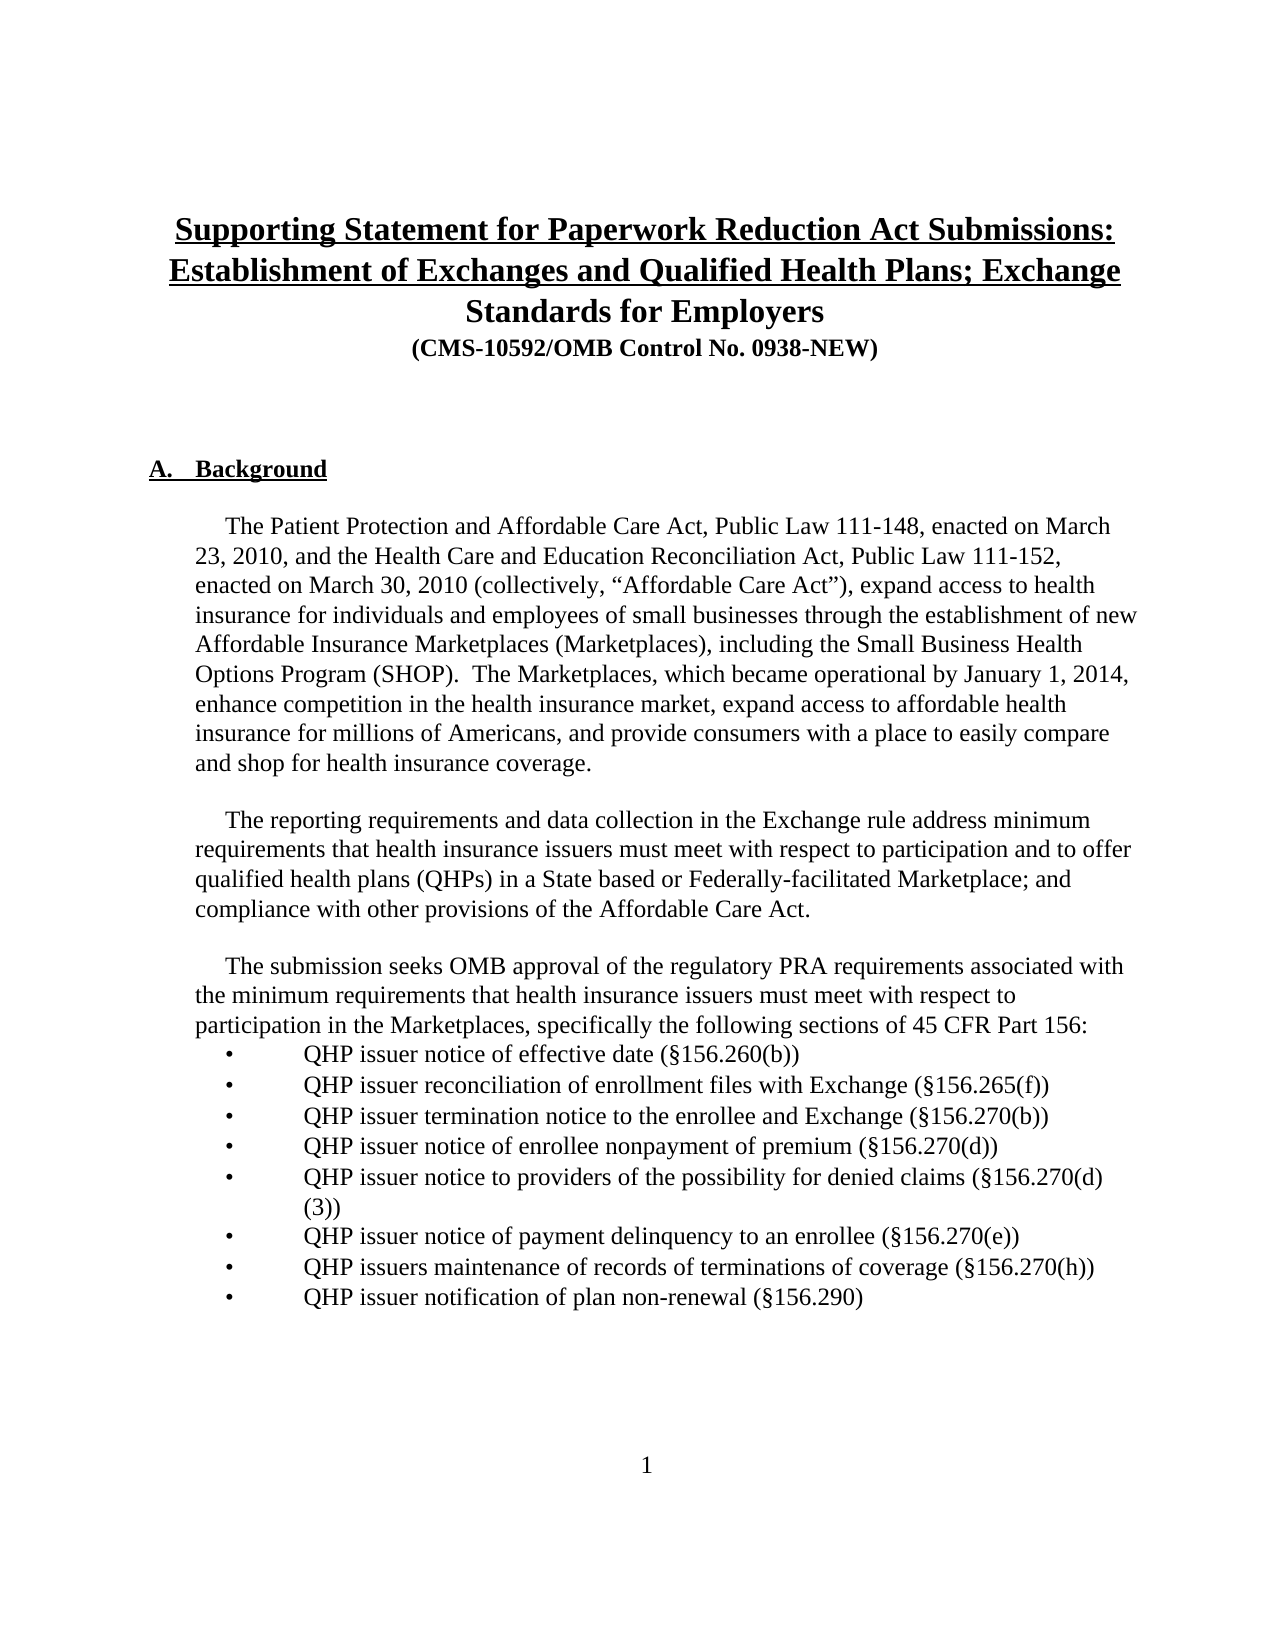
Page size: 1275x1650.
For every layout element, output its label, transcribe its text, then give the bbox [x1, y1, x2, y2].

text Standards for Employers [150, 292, 1139, 330]
list QHP issuer notification of plan non-renewal (§156.290) [225, 1282, 1140, 1311]
text The submission seeks OMB approval of the regulatory PRA requirements associated with the minimum requirements that health insurance issuers must meet with respect to participation in the Marketplaces, specifically the following sections of 45 CFR Part 156: [195, 951, 1140, 1039]
list QHP issuer notice of payment delinquency to an enrollee (§156.270(e)) [225, 1221, 1140, 1250]
text The Patient Protection and Affordable Care Act, Public Law 111-148, enacted on March 23, 2010, and the Health Care and Education Reconciliation Act, Public Law 111-152, enacted on March 30, 2010 (collectively, “Affordable Care Act”), expand access to health insurance for individuals and employees of small businesses through the establishment of new Affordable Insurance Marketplaces (Marketplaces), including the Small Business Health Options Program (SHOP). The Marketplaces, which became operational by January 1, 2014, enhance competition in the health insurance market, expand access to affordable health insurance for millions of Americans, and provide consumers with a place to easily compare and shop for health insurance coverage. [195, 511, 1140, 777]
text (CMS-10592/OMB Control No. 0938-NEW) [150, 333, 1139, 362]
text Establishment of Exchanges and Qualified Health Plans; Exchange [168, 250, 1140, 289]
text The reporting requirements and data collection in the Exchange rule address minimum requirements that health insurance issuers must meet with respect to participation and to offer qualified health plans (QHPs) in a State based or Federally-facilitated Marketplace; and compliance with other provisions of the Affordable Care Act. [195, 805, 1140, 922]
subtitle A. Background [148, 454, 1140, 483]
list QHP issuer notice of enrollee nonpayment of premium (§156.270(d)) [225, 1131, 1140, 1160]
list QHP issuers maintenance of records of terminations of coverage (§156.270(h)) [225, 1252, 1140, 1281]
list QHP issuer notice to providers of the possibility for denied claims (§156.270(d)(3)) [225, 1162, 1140, 1220]
list QHP issuer reconciliation of enrollment files with Exchange (§156.265(f)) [225, 1070, 1140, 1099]
text Supporting Statement for Paperwork Reduction Act Submissions: [174, 209, 1140, 247]
list QHP issuer notice of effective date (§156.260(b)) [225, 1039, 1140, 1068]
list QHP issuer termination notice to the enrollee and Exchange (§156.270(b)) [225, 1101, 1140, 1129]
